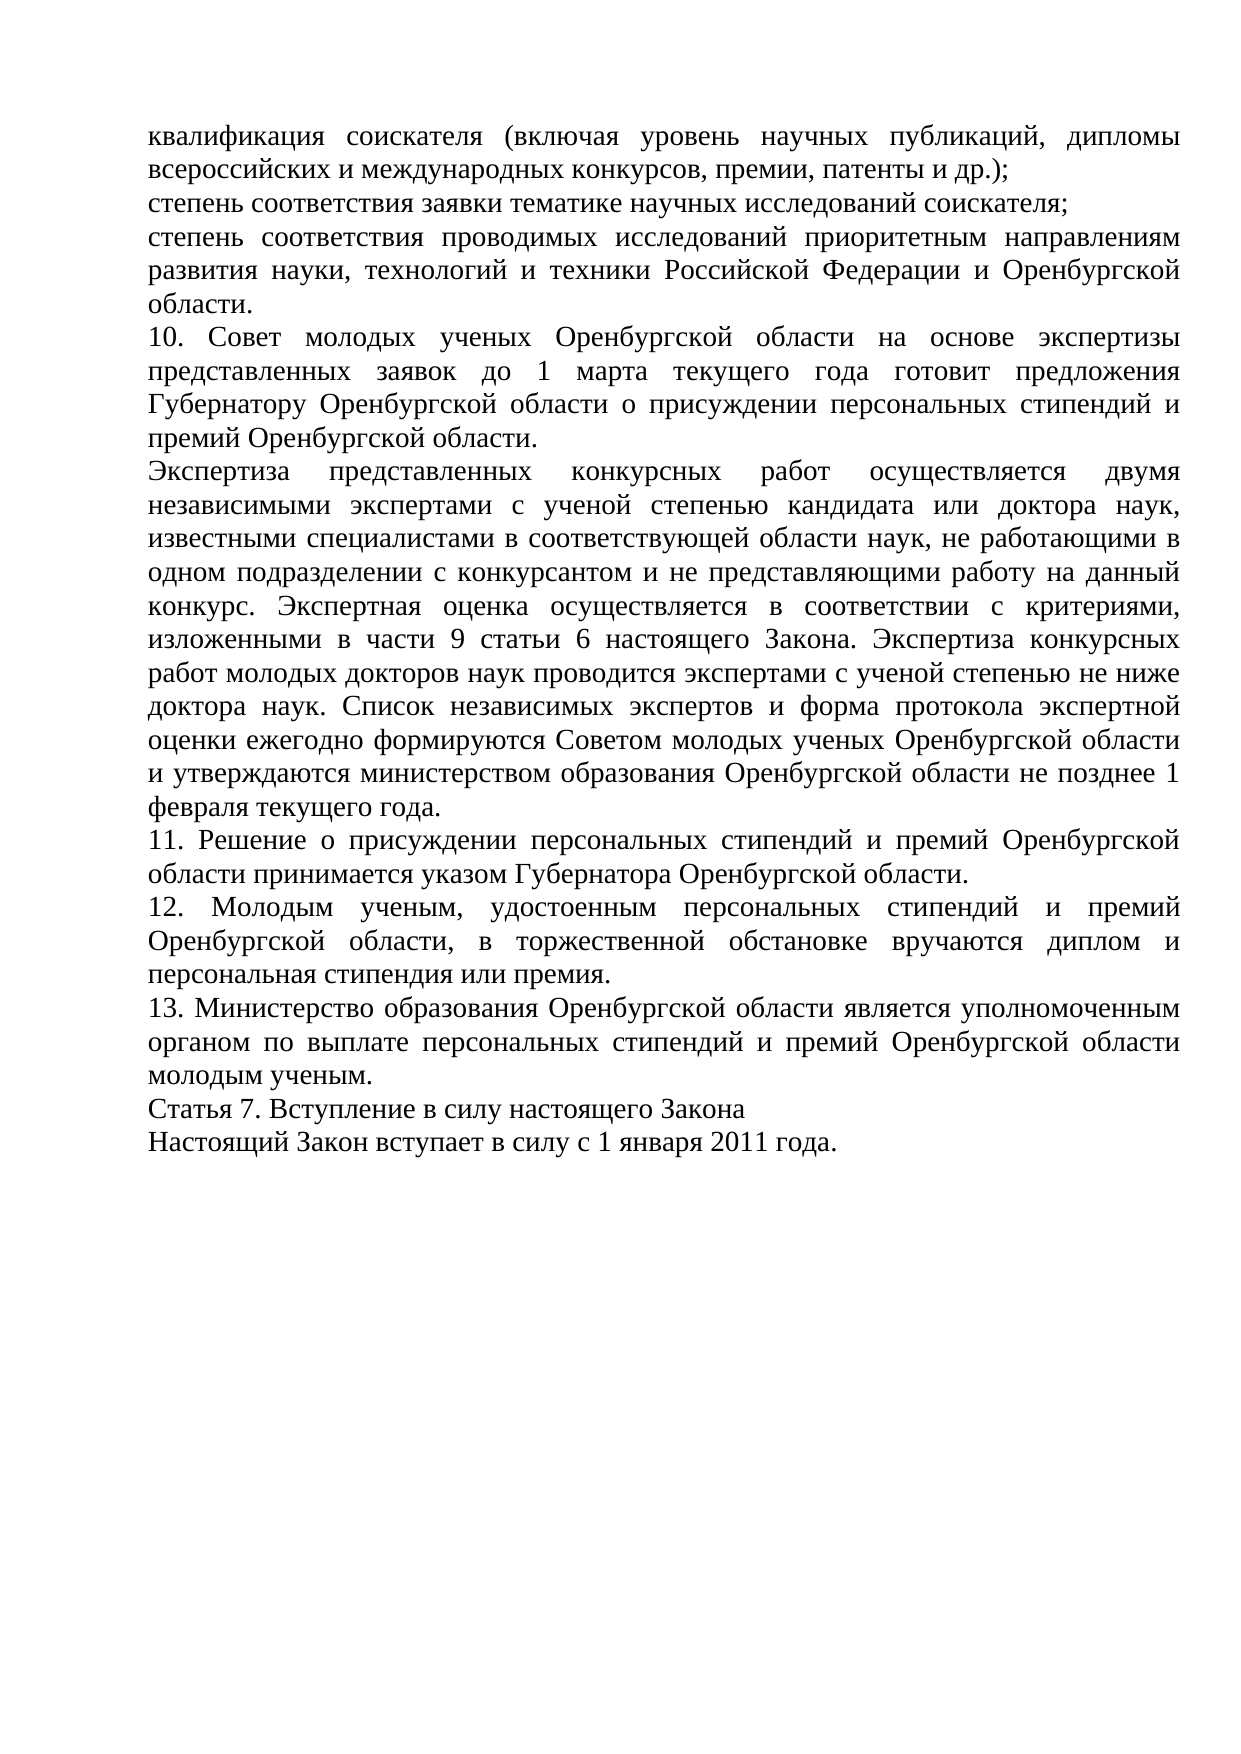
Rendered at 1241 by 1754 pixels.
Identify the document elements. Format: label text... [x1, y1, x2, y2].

text Настоящий Закон вступает в силу с 1 января 2011 года. [148, 1124, 1181, 1158]
text 13. Министерство образования Оренбургской области является уполномоченным органом по выплате персональных стипендий и премий Оренбургской области молодым ученым. [148, 990, 1181, 1091]
text 11. Решение о присуждении персональных стипендий и премий Оренбургской области принимается указом Губернатора Оренбургской области. [148, 822, 1181, 889]
text 10. Совет молодых ученых Оренбургской области на основе экспертизы представленных заявок до 1 марта текущего года готовит предложения Губернатору Оренбургской области о присуждении персональных стипендий и премий Оренбургской области. [148, 319, 1181, 453]
text степень соответствия заявки тематике научных исследований соискателя; [148, 185, 1181, 219]
text степень соответствия проводимых исследований приоритетным направлениям развития науки, технологий и техники Российской Федерации и Оренбургской области. [148, 219, 1181, 319]
text Экспертиза представленных конкурсных работ осуществляется двумя независимыми экспертами с ученой степенью кандидата или доктора наук, известными специалистами в соответствующей области наук, не работающими в одном подразделении с конкурсантом и не представляющими работу на данный конкурс. Экспертная оценка осуществляется в соответствии с критериями, изложенными в части 9 статьи 6 настоящего Закона. Экспертиза конкурсных работ молодых докторов наук проводится экспертами с ученой степенью не ниже доктора наук. Список независимых экспертов и форма протокола экспертной оценки ежегодно формируются Советом молодых ученых Оренбургской области и утверждаются министерством образования Оренбургской области не позднее 1 февраля текущего года. [148, 453, 1181, 822]
text Статья 7. Вступление в силу настоящего Закона [148, 1091, 1181, 1124]
text 12. Молодым ученым, удостоенным персональных стипендий и премий Оренбургской области, в торжественной обстановке вручаются диплом и персональная стипендия или премия. [148, 889, 1181, 990]
text квалификация соискателя (включая уровень научных публикаций, дипломы всероссийских и международных конкурсов, премии, патенты и др.); [148, 118, 1181, 185]
